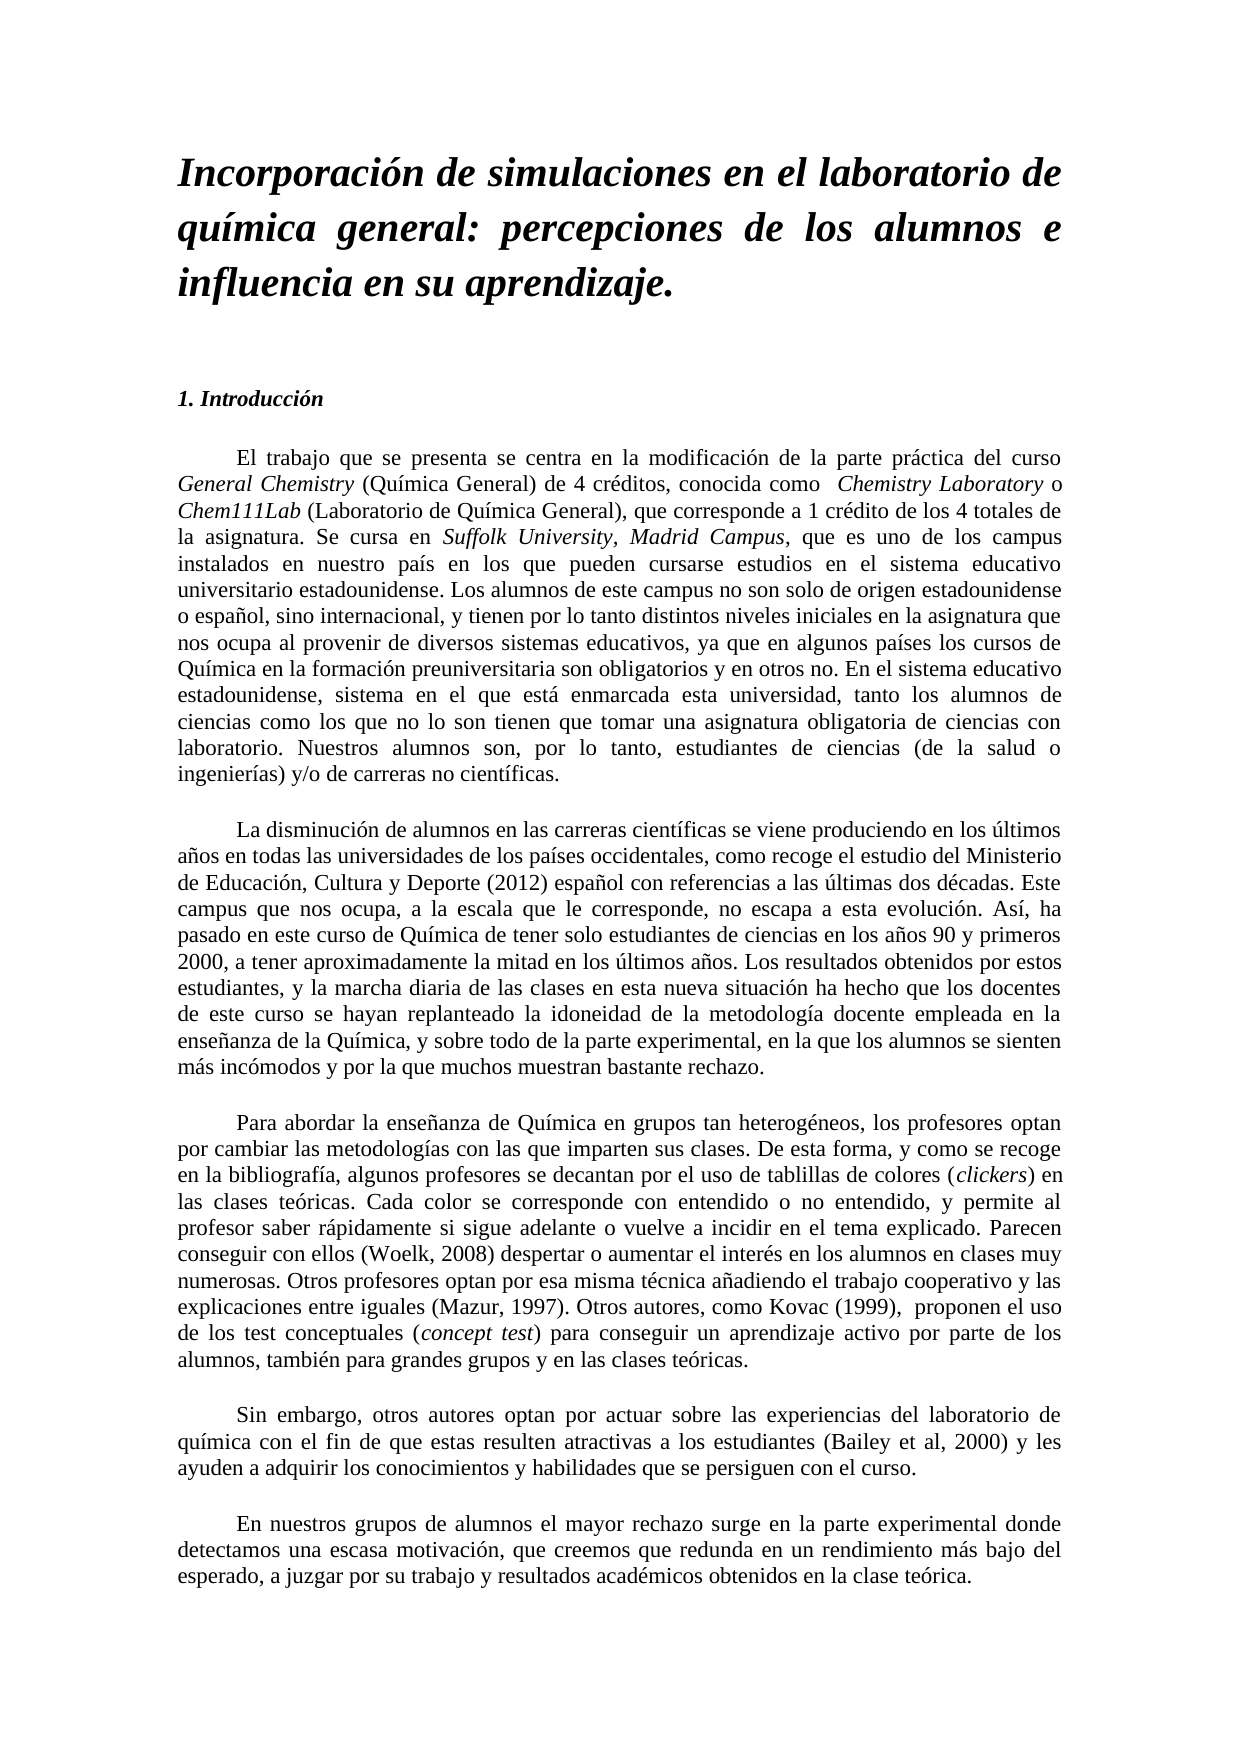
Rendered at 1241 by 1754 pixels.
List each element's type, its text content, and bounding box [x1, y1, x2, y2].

text Incorporación de simulaciones en el laboratorio de química general: percepciones de los alumnos e influencia en su aprendizaje. [177, 148, 1063, 306]
text En nuestros grupos de alumnos el mayor rechazo surge en la parte experimental donde detectamos una escasa motivación, que creemos que redunda en un rendimiento más bajo del esperado, a juzgar por su trabajo y resultados académicos obtenidos en la clase teórica. [177, 1509, 1063, 1589]
text El trabajo que se presenta se centra en la modificación de la parte práctica del curso General Chemistry (Química General) de 4 créditos, conocida como Chemistry Laboratory o Chem111Lab (Laboratorio de Química General), que corresponde a 1 crédito de los 4 totales de la asignatura. Se cursa en Suffolk University, Madrid Campus, que es uno de los campus instalados en nuestro país en los que pueden cursarse estudios en el sistema educativo universitario estadounidense. Los alumnos de este campus no son solo de origen estadounidense o español, sino internacional, y tienen por lo tanto distintos niveles iniciales en la asignatura que nos ocupa al provenir de diversos sistemas educativos, ya que en algunos países los cursos de Química en la formación preuniversitaria son obligatorios y en otros no. En el sistema educativo estadounidense, sistema en el que está enmarcada esta universidad, tanto los alumnos de ciencias como los que no lo son tienen que tomar una asignatura obligatoria de ciencias con laboratorio. Nuestros alumnos son, por lo tanto, estudiantes de ciencias (de la salud o ingenierías) y/o de carreras no científicas. [177, 444, 1063, 787]
text Para abordar la enseñanza de Química en grupos tan heterogéneos, los profesores optan por cambiar las metodologías con las que imparten sus clases. De esta forma, y como se recoge en la bibliografía, algunos profesores se decantan por el uso de tablillas de colores (clickers) en las clases teóricas. Cada color se corresponde con entendido o no entendido, y permite al profesor saber rápidamente si sigue adelante o vuelve a incidir en el tema explicado. Parecen conseguir con ellos (Woelk, 2008) despertar o aumentar el interés en los alumnos en clases muy numerosas. Otros profesores optan por esa misma técnica añadiendo el trabajo cooperativo y las explicaciones entre iguales (Mazur, 1997). Otros autores, como Kovac (1999), proponen el uso de los test conceptuales (concept test) para conseguir un aprendizaje activo por parte de los alumnos, también para grandes grupos y en las clases teóricas. [177, 1109, 1063, 1372]
text La disminución de alumnos en las carreras científicas se viene produciendo en los últimos años en todas las universidades de los países occidentales, como recoge el estudio del Ministerio de Educación, Cultura y Deporte (2012) español con referencias a las últimas dos décadas. Este campus que nos ocupa, a la escala que le corresponde, no escapa a esta evolución. Así, ha pasado en este curso de Química de tener solo estudiantes de ciencias en los años 90 y primeros 2000, a tener aproximadamente la mitad en los últimos años. Los resultados obtenidos por estos estudiantes, y la marcha diaria de las clases en esta nueva situación ha hecho que los docentes de este curso se hayan replanteado la idoneidad de la metodología docente empleada en la enseñanza de la Química, y sobre todo de la parte experimental, en la que los alumnos se sienten más incómodos y por la que muchos muestran bastante rechazo. [177, 816, 1063, 1079]
text Sin embargo, otros autores optan por actuar sobre las experiencias del laboratorio de química con el fin de que estas resulten atractivas a los estudiantes (Bailey et al, 2000) y les ayuden a adquirir los conocimientos y habilidades que se persiguen con el curso. [177, 1401, 1063, 1480]
text 1. Introducción [177, 385, 1063, 411]
